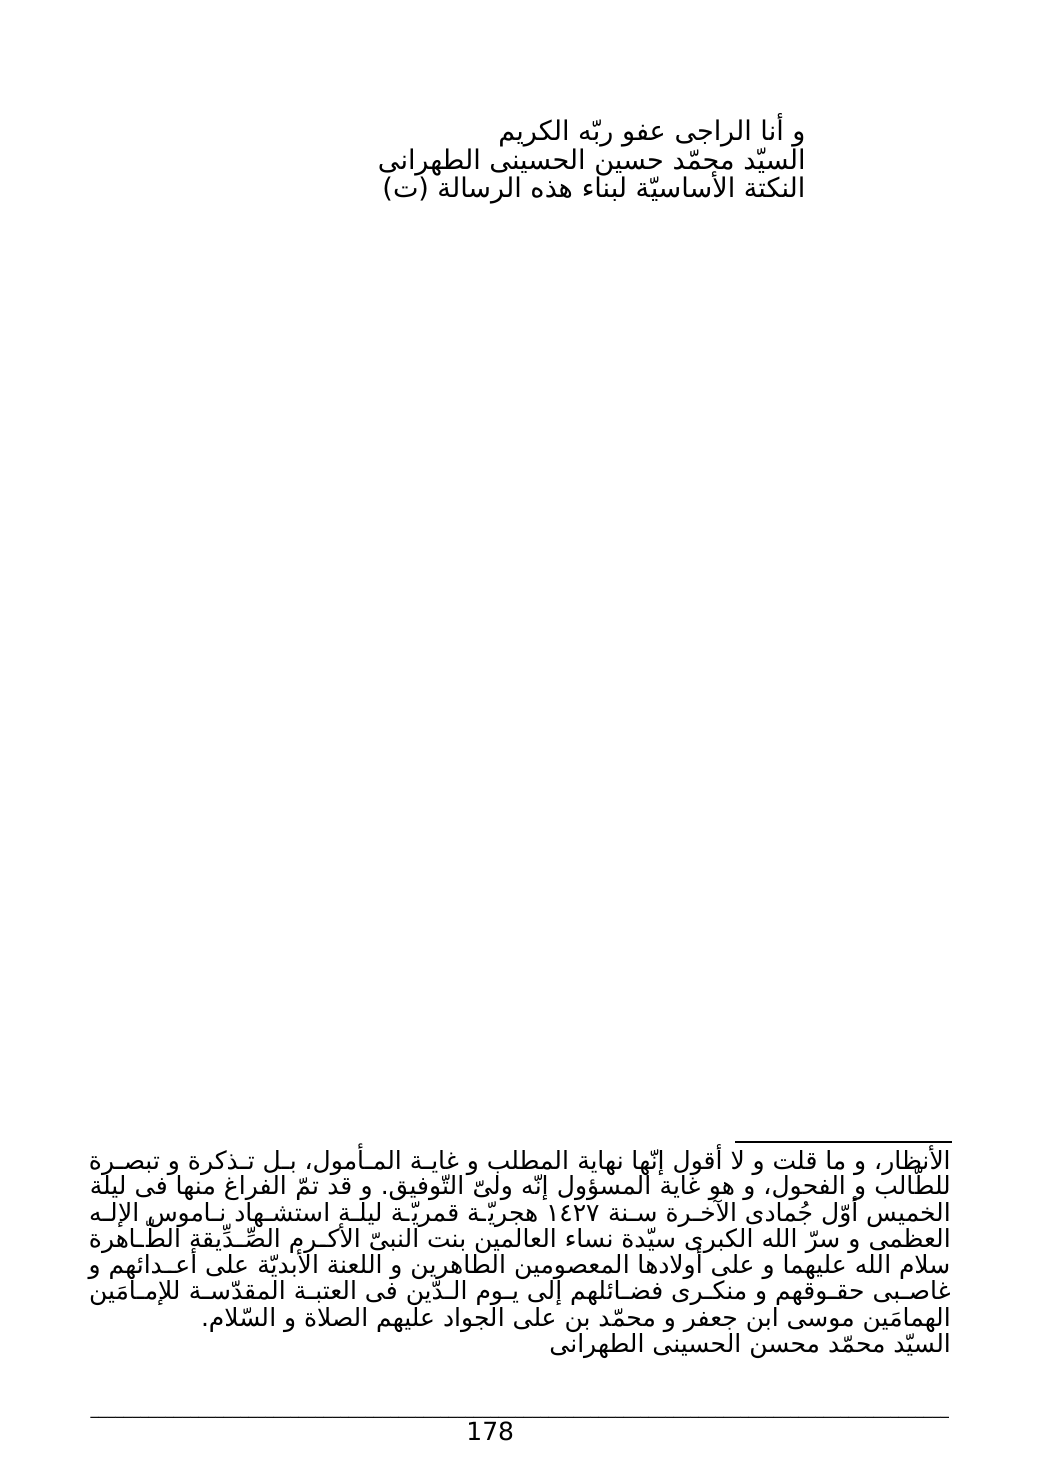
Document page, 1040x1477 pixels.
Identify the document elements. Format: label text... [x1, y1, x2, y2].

text النکتة الأساسیّة لبناء هذه الرسالة (ت) [89, 175, 833, 203]
text و أنا الراجی عفو ربّه الکریم [89, 118, 833, 146]
text السیّد محمّد حسین الحسینی الطهرانی [89, 146, 833, 175]
